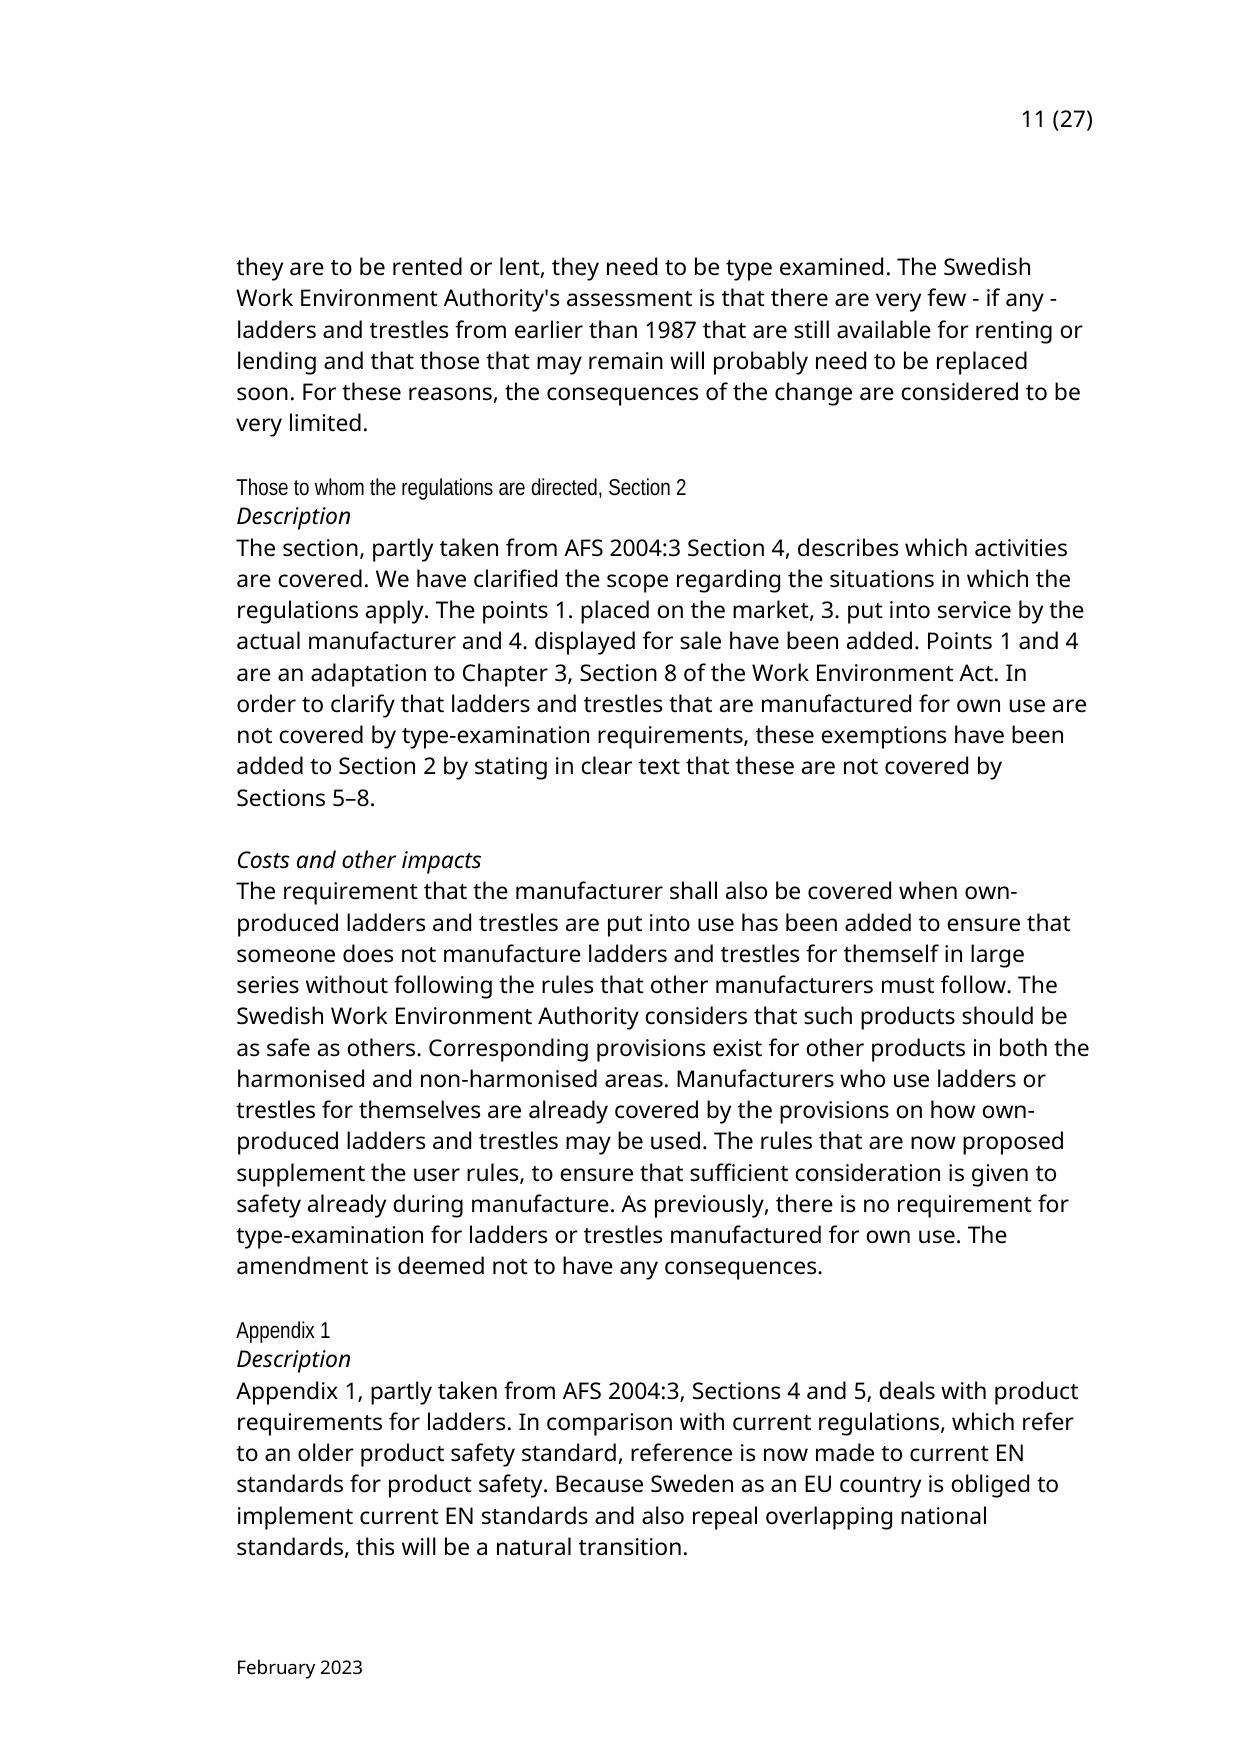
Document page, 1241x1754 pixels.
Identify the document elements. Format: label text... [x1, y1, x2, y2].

text Description [236, 500, 1092, 532]
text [236, 251, 1092, 438]
text The section, partly taken from AFS 2004:3 Section 4, describes which activities are covered. We have clarified the scope regarding the situations in which the regulations apply. The points 1. placed on the market, 3. put into service by the actual manufacturer and 4. displayed for sale have been added. Points 1 and 4 are an adaptation to Chapter 3, Section 8 of the Work Environment Act. In order to clarify that ladders and trestles that are manufactured for own use are not covered by type-examination requirements, these exemptions have been added to Section 2 by stating in clear text that these are not covered by Sections 5–8. [236, 532, 1092, 813]
text Costs and other impacts [236, 844, 1092, 875]
subtitle Appendix 1 [236, 1317, 1092, 1343]
text The requirement that the manufacturer shall also be covered when own-produced ladders and trestles are put into use has been added to ensure that someone does not manufacture ladders and trestles for themself in large series without following the rules that other manufacturers must follow. The Swedish Work Environment Authority considers that such products should be as safe as others. Corresponding provisions exist for other products in both the harmonised and non-harmonised areas. Manufacturers who use ladders or trestles for themselves are already covered by the provisions on how own-produced ladders and trestles may be used. The rules that are now proposed supplement the user rules, to ensure that sufficient consideration is given to safety already during manufacture. As previously, there is no requirement for type-examination for ladders or trestles manufactured for own use. The amendment is deemed not to have any consequences. [236, 875, 1092, 1282]
subtitle Those to whom the regulations are directed, Section 2 [236, 474, 1092, 500]
text Description [236, 1343, 1092, 1374]
text Appendix 1, partly taken from AFS 2004:3, Sections 4 and 5, deals with product requirements for ladders. In comparison with current regulations, which refer to an older product safety standard, reference is now made to current EN standards for product safety. Because Sweden as an EU country is obliged to implement current EN standards and also repeal overlapping national standards, this will be a natural transition. [236, 1374, 1092, 1562]
